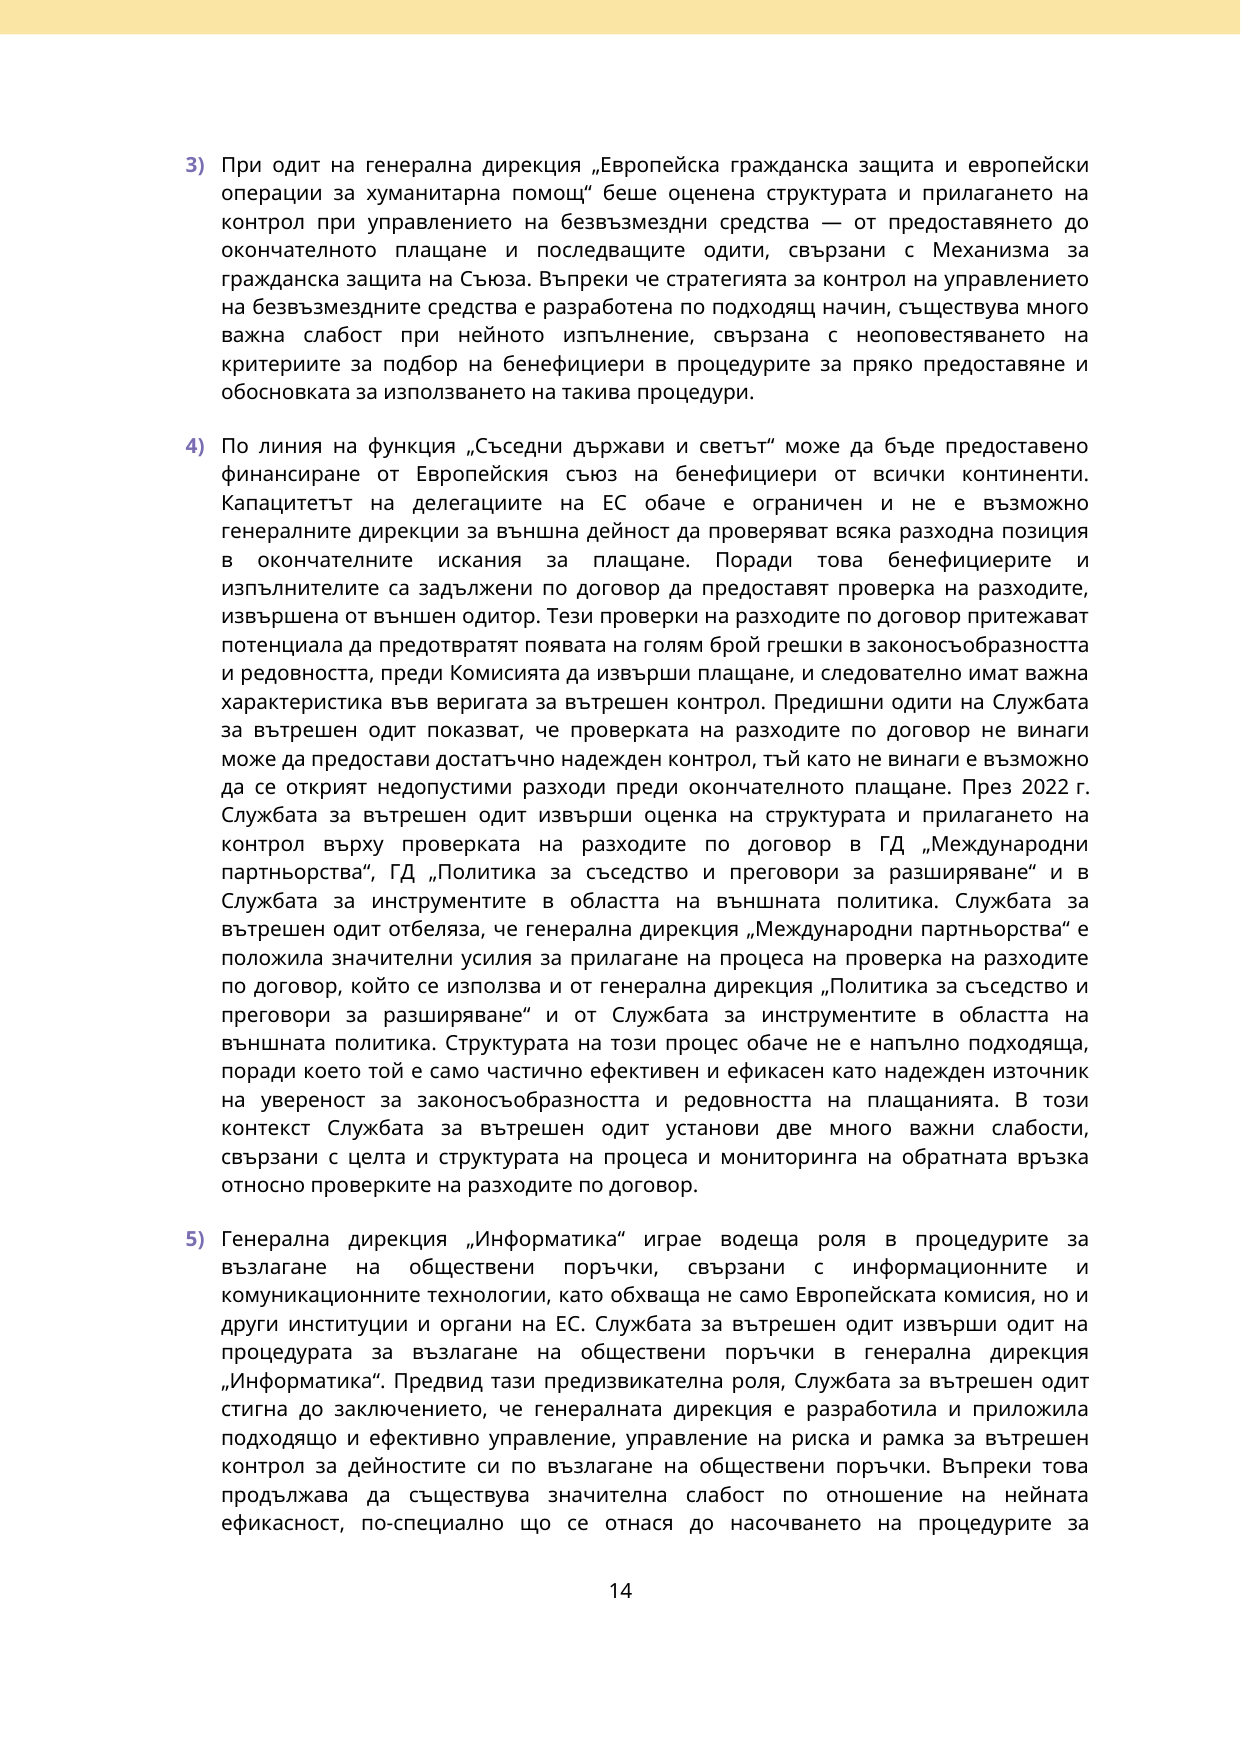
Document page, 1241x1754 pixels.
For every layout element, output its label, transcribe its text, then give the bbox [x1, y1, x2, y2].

list При одит на генерална дирекция „Европейска гражданска защита и европейски операции за хуманитарна помощ“ беше оценена структурата и прилагането на контрол при управлението на безвъзмездни средства — от предоставянето до окончателното плащане и последващите одити, свързани с Механизма за гражданска защита на Съюза. Въпреки че стратегията за контрол на управлението на безвъзмездните средства е разработена по подходящ начин, съществува много важна слабост при нейното изпълнение, свързана с неоповестяването на критериите за подбор на бенефициери в процедурите за пряко предоставяне и обосновката за използването на такива процедури. [185, 150, 1090, 406]
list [185, 1224, 1090, 1537]
list По линия на функция „Съседни държави и светът“ може да бъде предоставено финансиране от Европейския съюз на бенефициери от всички континенти. Капацитетът на делегациите на ЕС обаче е ограничен и не е възможно генералните дирекции за външна дейност да проверяват всяка разходна позиция в окончателните искания за плащане. Поради това бенефициерите и изпълнителите са задължени по договор да предоставят проверка на разходите, извършена от външен одитор. Тези проверки на разходите по договор притежават потенциала да предотвратят появата на голям брой грешки в законосъобразността и редовността, преди Комисията да извърши плащане, и следователно имат важна характеристика във веригата за вътрешен контрол. Предишни одити на Службата за вътрешен одит показват, че проверката на разходите по договор не винаги може да предостави достатъчно надежден контрол, тъй като не винаги е възможно да се открият недопустими разходи преди окончателното плащане. През 2022 г. Службата за вътрешен одит извърши оценка на структурата и прилагането на контрол върху проверката на разходите по договор в ГД „Международни партньорства“, ГД „Политика за съседство и преговори за разширяване“ и в Службата за инструментите в областта на външната политика. Службата за вътрешен одит отбеляза, че генерална дирекция „Международни партньорства“ е положила значителни усилия за прилагане на процеса на проверка на разходите по договор, който се използва и от генерална дирекция „Политика за съседство и преговори за разширяване“ и от Службата за инструментите в областта на външната политика. Структурата на този процес обаче не е напълно подходяща, поради което той е само частично ефективен и ефикасен като надежден източник на увереност за законосъобразността и редовността на плащанията. В този контекст Службата за вътрешен одит установи две много важни слабости, свързани с целта и структурата на процеса и мониторинга на обратната връзка относно проверките на разходите по договор. [185, 431, 1090, 1199]
